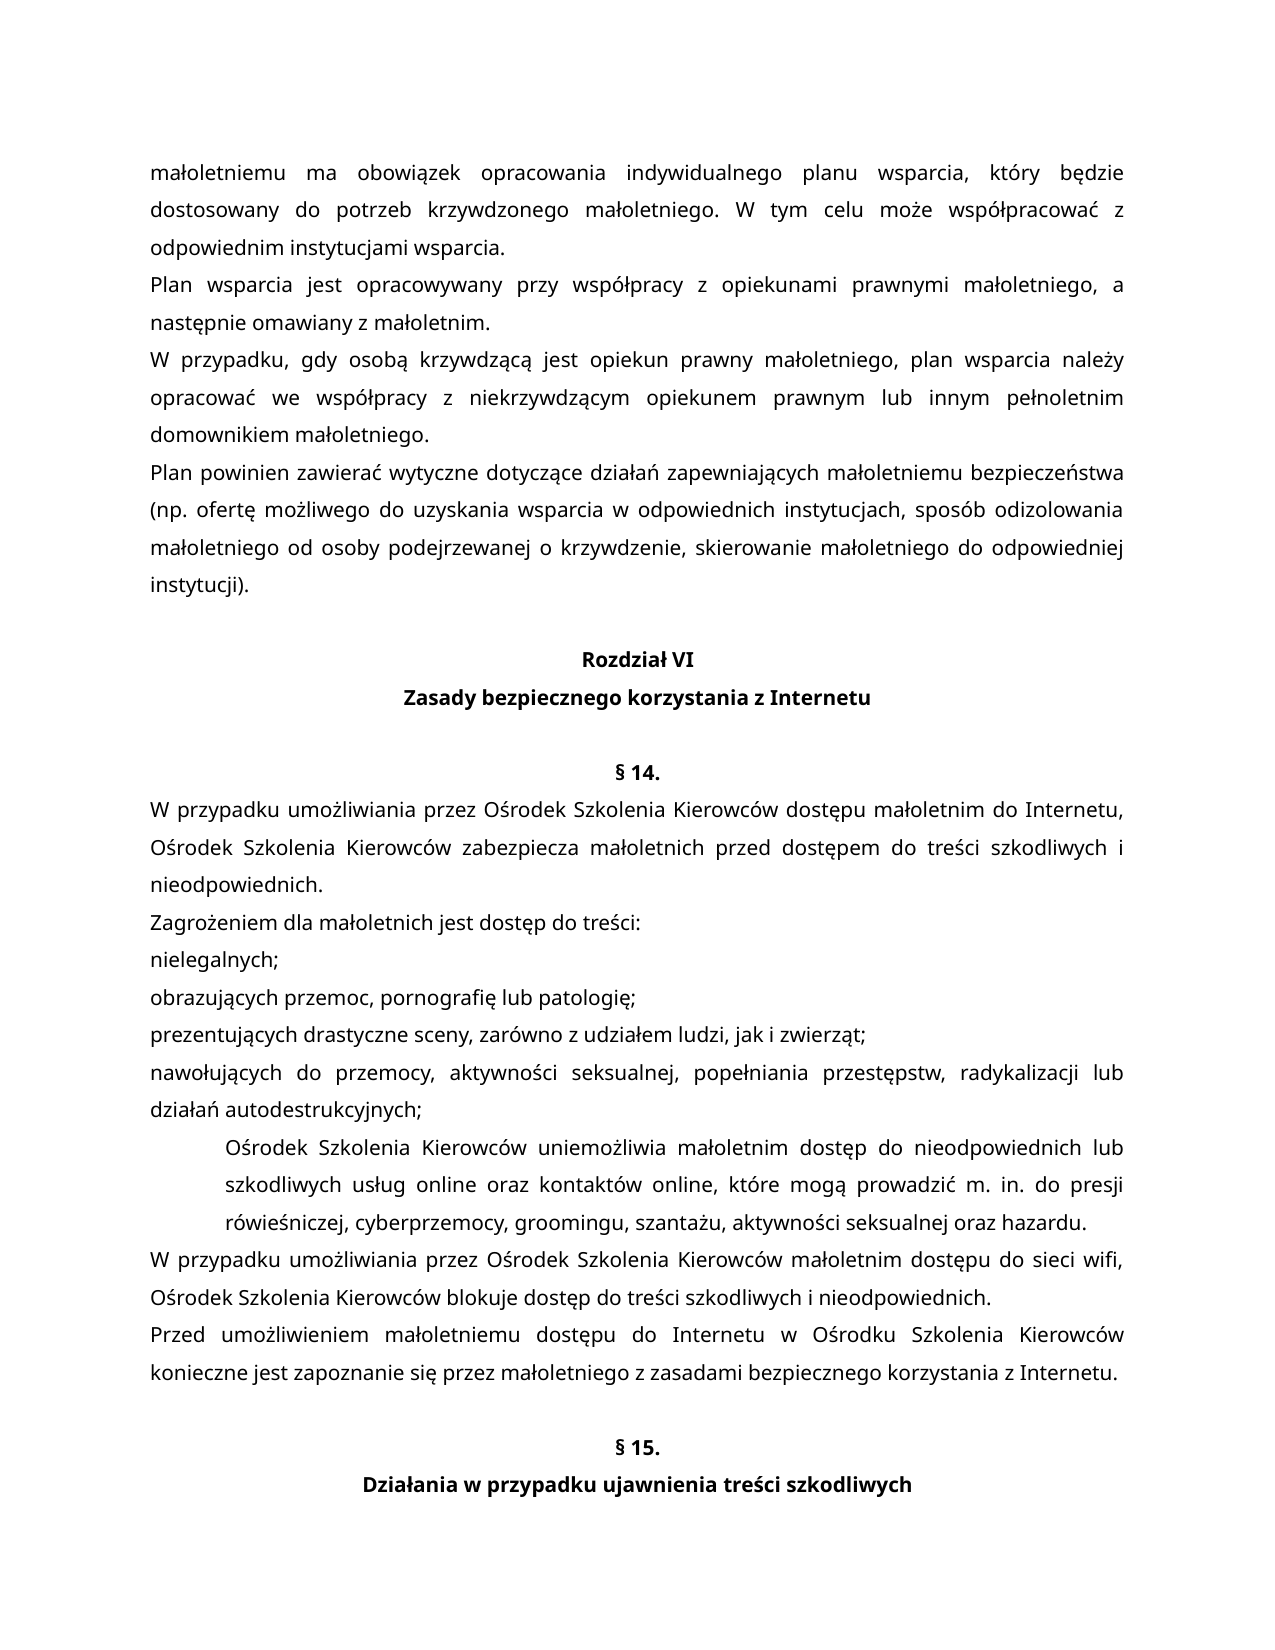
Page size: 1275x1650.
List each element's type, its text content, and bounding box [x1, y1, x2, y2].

text Plan powinien zawierać wytyczne dotyczące działań zapewniających małoletniemu bezpieczeństwa (np. ofertę możliwego do uzyskania wsparcia w odpowiednich instytucjach, sposób odizolowania małoletniego od osoby podejrzewanej o krzywdzenie, skierowanie małoletniego do odpowiedniej instytucji). [150, 450, 1125, 600]
text nielegalnych; [150, 937, 1125, 975]
text Plan wsparcia jest opracowywany przy współpracy z opiekunami prawnymi małoletniego, a następnie omawiany z małoletnim. [150, 262, 1125, 337]
text obrazujących przemoc, pornografię lub patologię; [150, 975, 1125, 1012]
text § 15. [150, 1425, 1125, 1462]
text Ośrodek Szkolenia Kierowców uniemożliwia małoletnim dostęp do nieodpowiednich lub szkodliwych usług online oraz kontaktów online, które mogą prowadzić m. in. do presji rówieśniczej, cyberprzemocy, groomingu, szantażu, aktywności seksualnej oraz hazardu. [225, 1125, 1125, 1237]
text W przypadku, gdy osobą krzywdzącą jest opiekun prawny małoletniego, plan wsparcia należy opracować we współpracy z niekrzywdzącym opiekunem prawnym lub innym pełnoletnim domownikiem małoletniego. [150, 337, 1125, 450]
text prezentujących drastyczne sceny, zarówno z udziałem ludzi, jak i zwierząt; [150, 1012, 1125, 1050]
text nawołujących do przemocy, aktywności seksualnej, popełniania przestępstw, radykalizacji lub działań autodestrukcyjnych; [150, 1050, 1125, 1125]
text W przypadku umożliwiania przez Ośrodek Szkolenia Kierowców dostępu małoletnim do Internetu, Ośrodek Szkolenia Kierowców zabezpiecza małoletnich przed dostępem do treści szkodliwych i nieodpowiednich. [150, 787, 1125, 900]
text Przed umożliwieniem małoletniemu dostępu do Internetu w Ośrodku Szkolenia Kierowców konieczne jest zapoznanie się przez małoletniego z zasadami bezpiecznego korzystania z Internetu. [150, 1312, 1125, 1387]
text Zasady bezpiecznego korzystania z Internetu [150, 675, 1125, 712]
text § 14. [150, 750, 1125, 787]
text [150, 150, 1125, 262]
text Zagrożeniem dla małoletnich jest dostęp do treści: [150, 900, 1125, 937]
text W przypadku umożliwiania przez Ośrodek Szkolenia Kierowców małoletnim dostępu do sieci wifi, Ośrodek Szkolenia Kierowców blokuje dostęp do treści szkodliwych i nieodpowiednich. [150, 1237, 1125, 1312]
text Działania w przypadku ujawnienia treści szkodliwych [150, 1462, 1125, 1500]
text Rozdział VI [150, 637, 1125, 675]
